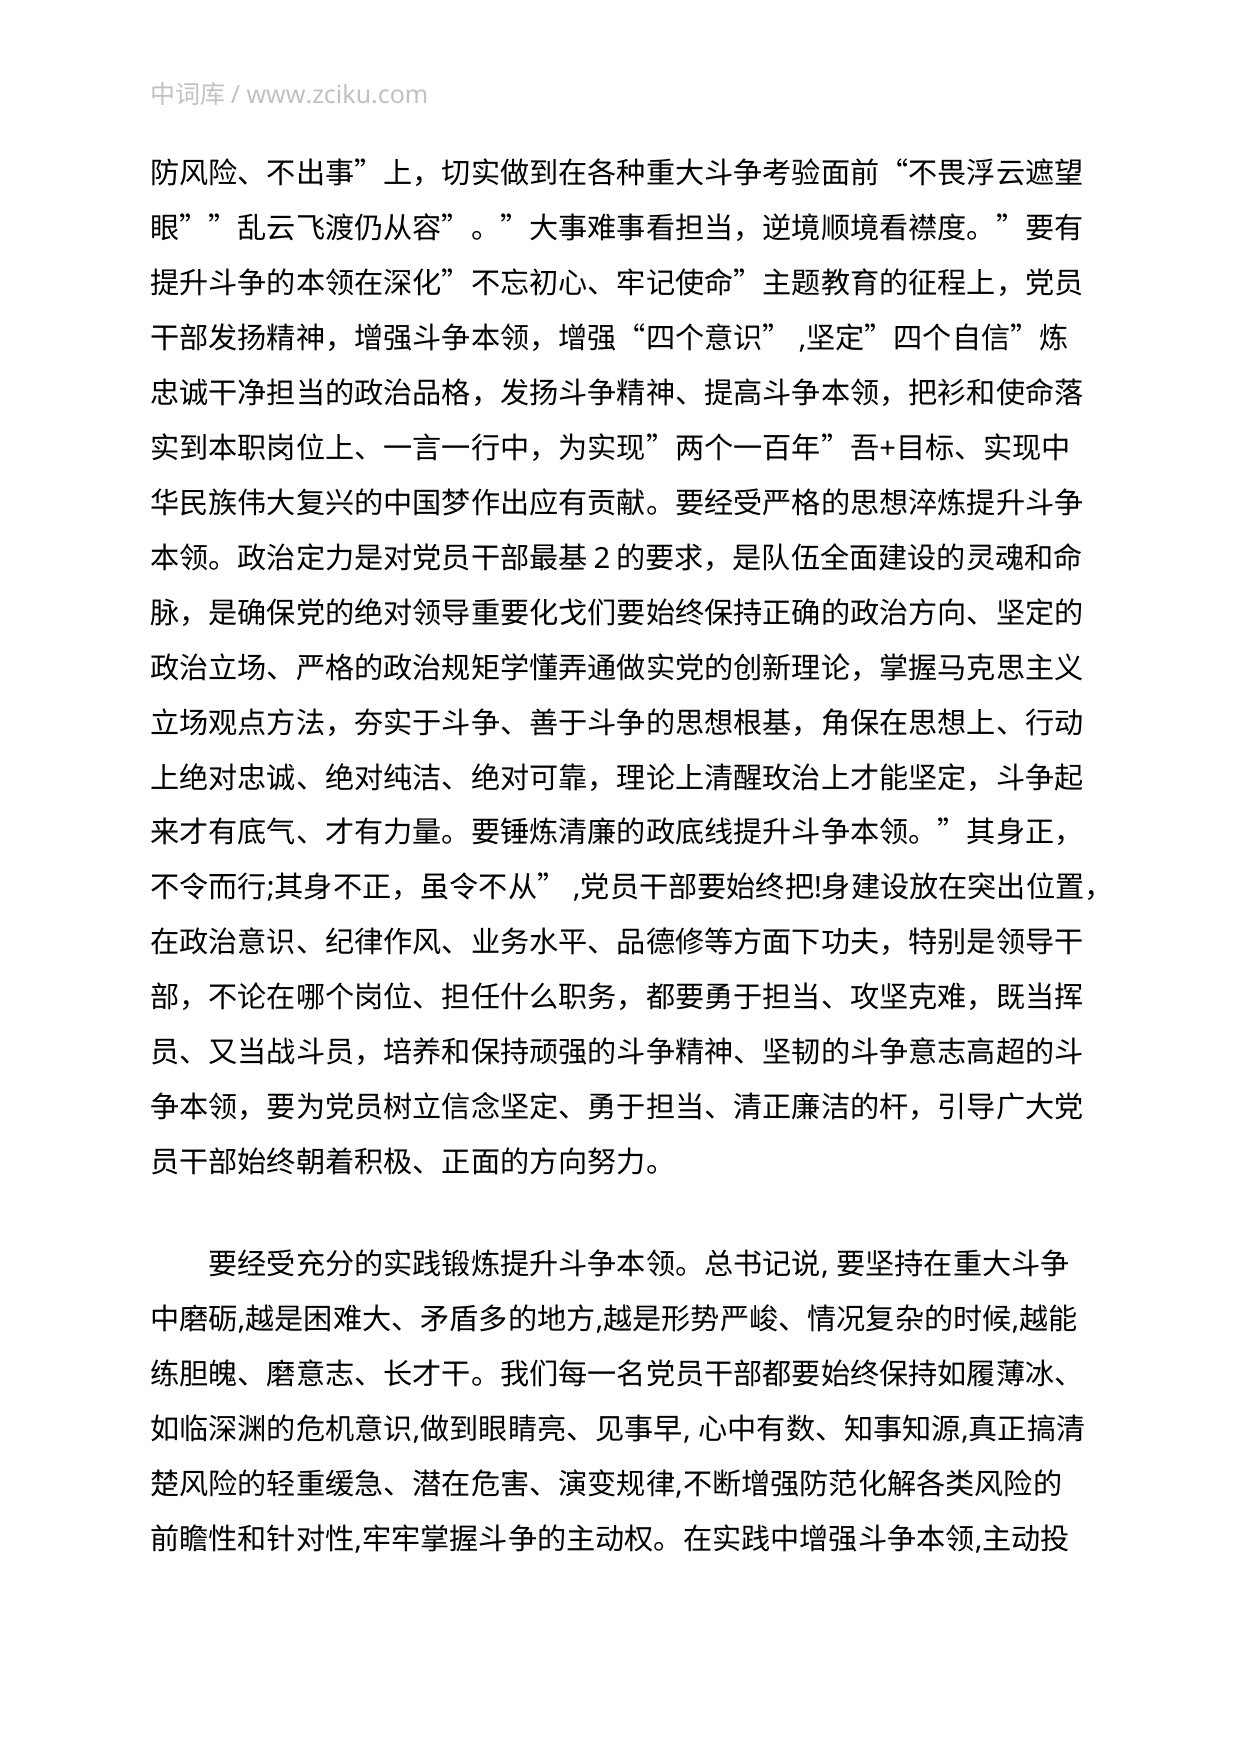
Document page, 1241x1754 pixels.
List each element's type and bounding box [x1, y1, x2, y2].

text [150, 150, 1090, 1181]
text [150, 1240, 1090, 1558]
